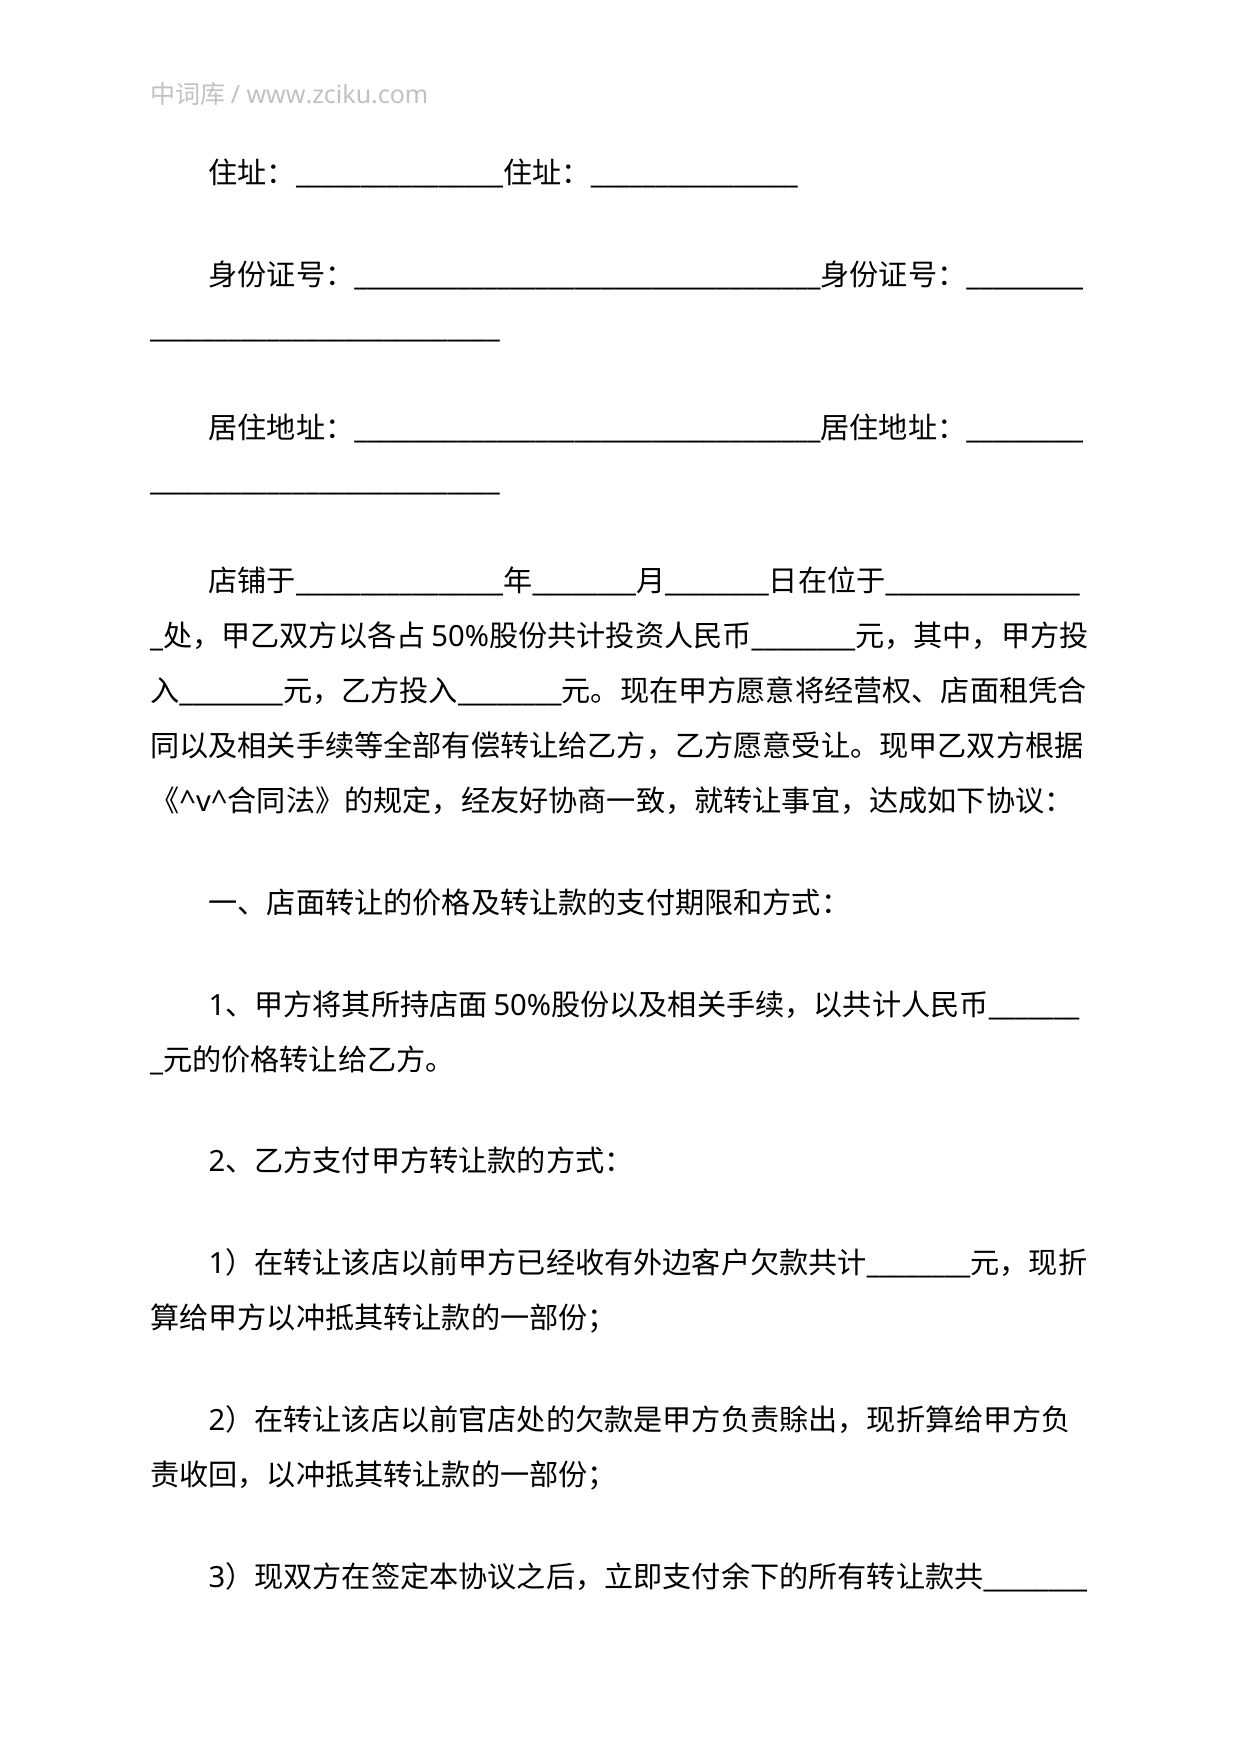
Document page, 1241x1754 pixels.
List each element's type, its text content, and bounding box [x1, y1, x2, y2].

text 2、乙方支付甲方转让款的方式： [150, 1138, 1090, 1180]
text 居住地址：____________________________________居住地址：____________________________________ [150, 405, 1090, 499]
text 1、甲方将其所持店面50%股份以及相关手续，以共计人民币________元的价格转让给乙方。 [150, 981, 1090, 1078]
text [150, 1553, 1090, 1596]
text 一、店面转让的价格及转让款的支付期限和方式： [150, 879, 1090, 922]
text 店铺于________________年________月________日在位于________________处，甲乙双方以各占50%股份共计投资人民币________元，其中，甲方投入________元，乙方投入________元。现在甲方愿意将经营权、店面租凭合同以及相关手续等全部有偿转让给乙方，乙方愿意受让。现甲乙双方根据《^v^合同法》的规定，经友好协商一致，就转让事宜，达成如下协议： [150, 557, 1090, 820]
text 身份证号：____________________________________身份证号：____________________________________ [150, 252, 1090, 346]
text 住址：________________住址：________________ [150, 150, 1090, 192]
text 1）在转让该店以前甲方已经收有外边客户欠款共计________元，现折算给甲方以冲抵其转让款的一部份； [150, 1240, 1090, 1337]
text 2）在转让该店以前官店处的欠款是甲方负责賖出，现折算给甲方负责收回，以冲抵其转让款的一部份； [150, 1397, 1090, 1494]
